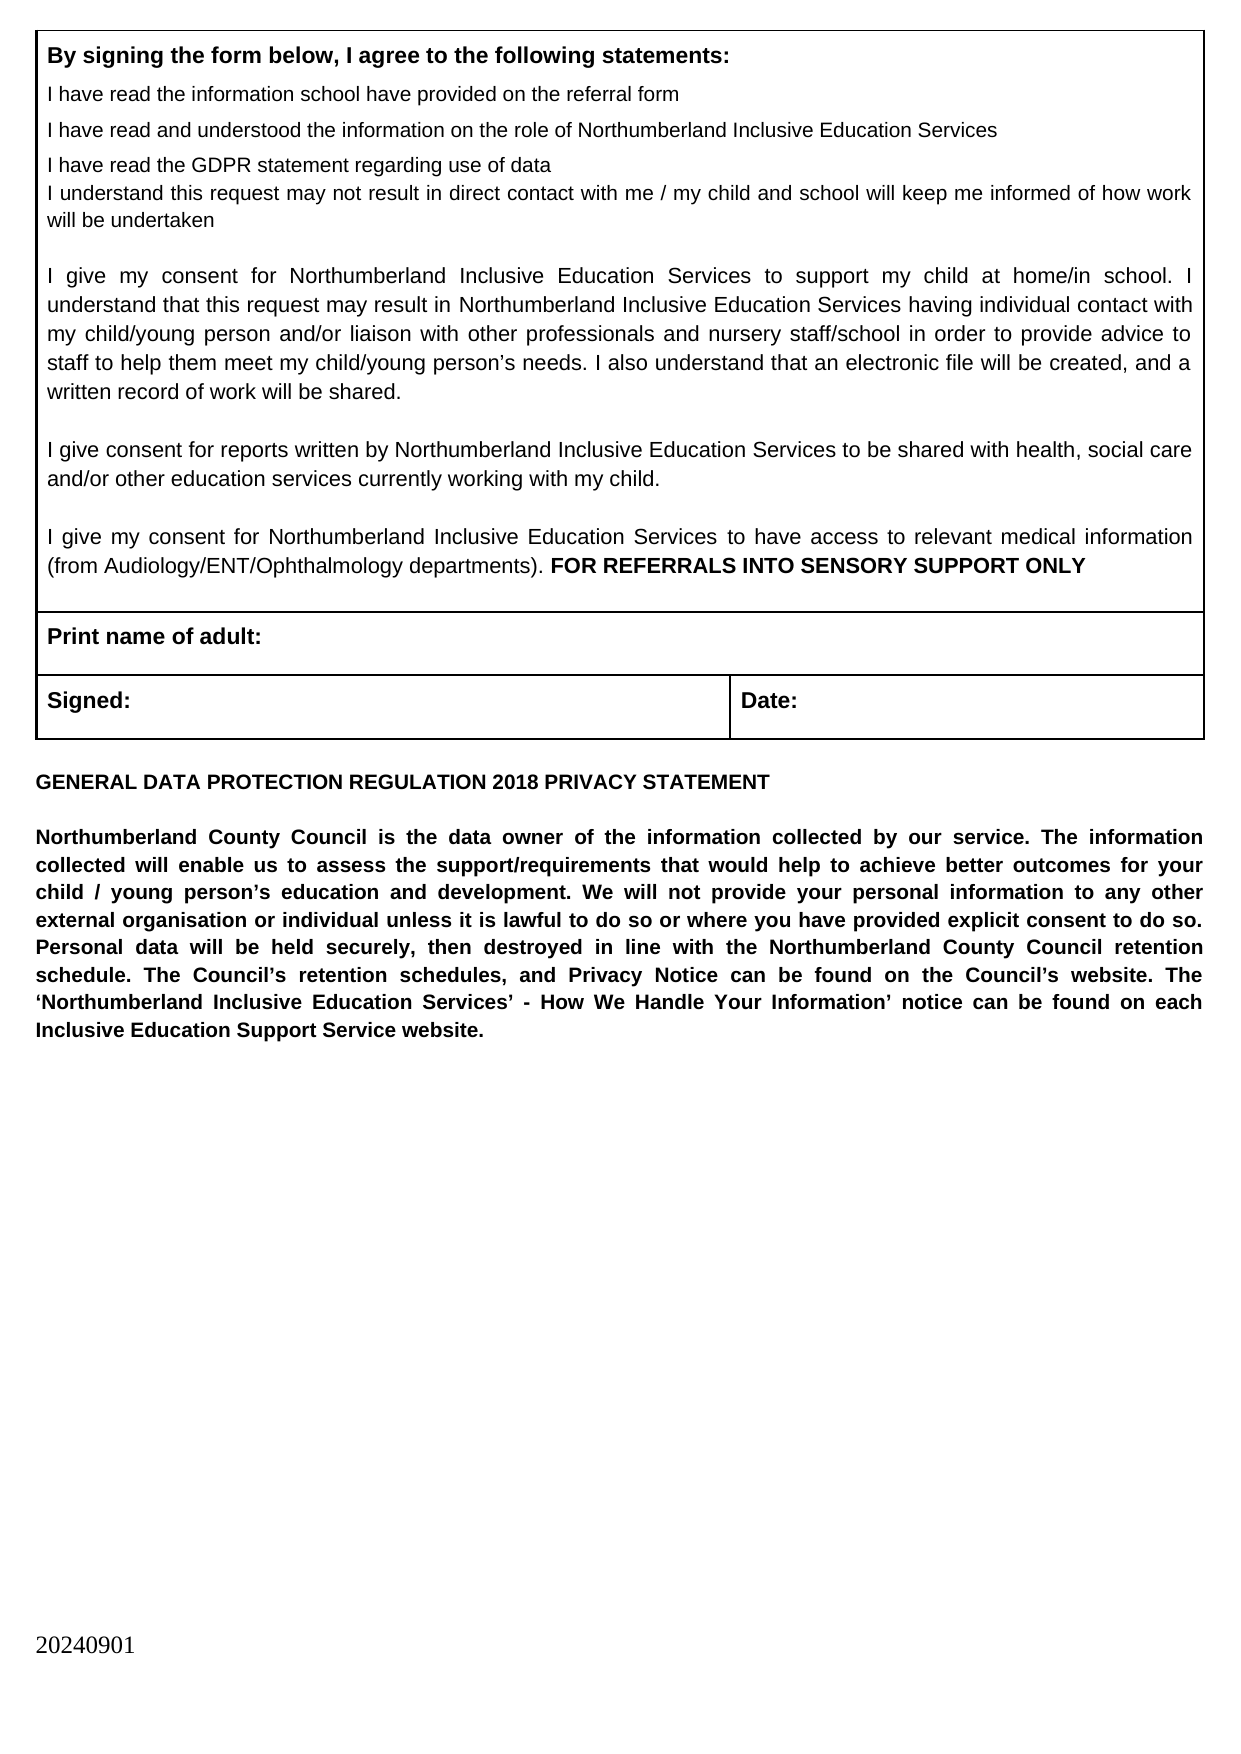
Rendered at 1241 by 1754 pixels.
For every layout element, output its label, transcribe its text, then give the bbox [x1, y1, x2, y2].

table_cell Date: [731, 676, 1203, 738]
text GENERAL DATA PROTECTION REGULATION 2018 PRIVACY STATEMENT [35, 770, 1205, 794]
table_cell Print name of adult: [38, 613, 1203, 674]
table_cell Signed: [38, 676, 729, 738]
table_cell By signing the form below, I agree to the following statements: I have read the information school have provided on the referral form I have read and understood the information on the role of Northumberland Inclusive Education Services I have read the GDPR statement regarding use of data I understand this request may not result in direct contact with me / my child and school will keep me informed of how work will be undertaken I give my consent for Northumberland Inclusive Education Services to support my child at home/in school. I understand that this request may result in Northumberland Inclusive Education Services having individual contact with my child/young person and/or liaison with other professionals and nursery staff/school in order to provide advice to staff to help them meet my child/young person’s needs. I also understand that an electronic file will be created, and a written record of work will be shared. I give consent for reports written by Northumberland Inclusive Education Services to be shared with health, social care and/or other education services currently working with my child. I give my consent for Northumberland Inclusive Education Services to have access to relevant medical information (from Audiology/ENT/Ophthalmology departments). FOR REFERRALS INTO SENSORY SUPPORT ONLY [38, 31, 1203, 611]
text Northumberland County Council is the data owner of the information collected by our service. The information collected will enable us to assess the support/requirements that would help to achieve better outcomes for your child / young person’s education and development. We will not provide your personal information to any other external organisation or individual unless it is lawful to do so or where you have provided explicit consent to do so. Personal data will be held securely, then destroyed in line with the Northumberland County Council retention schedule. The Council’s retention schedules, and Privacy Notice can be found on the Council’s website. The ‘Northumberland Inclusive Education Services’ - How We Handle Your Information’ notice can be found on each Inclusive Education Support Service website. [35, 825, 1205, 1042]
